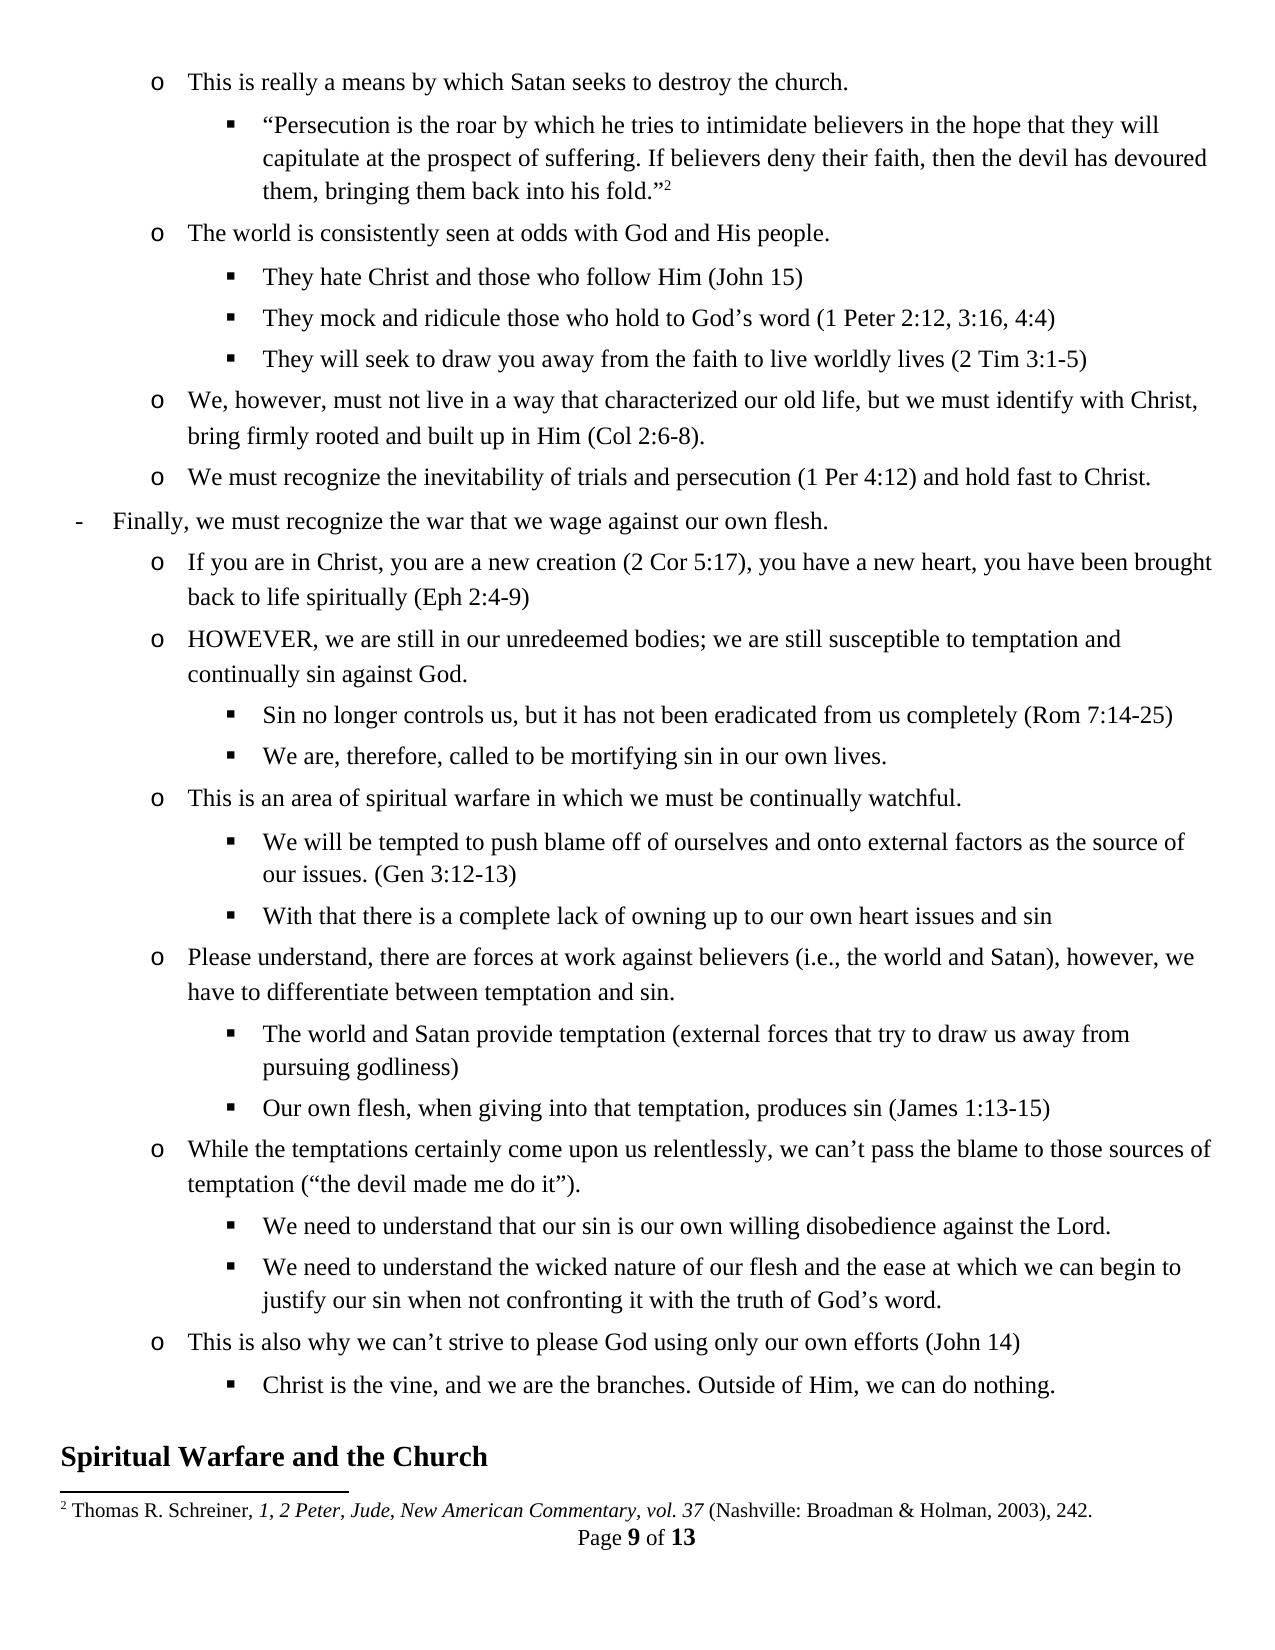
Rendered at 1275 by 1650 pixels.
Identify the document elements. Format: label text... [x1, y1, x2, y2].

list They hate Christ and those who follow Him (John 15) [225, 262, 1212, 290]
list They will seek to draw you away from the faith to live worldly lives (2 Tim 3:1-5) [225, 344, 1212, 373]
list We need to understand that our sin is our own willing disobedience against the Lord. [225, 1211, 1212, 1240]
list Christ is the vine, and we are the branches. Outside of Him, we can do nothing. [225, 1370, 1212, 1399]
list We are, therefore, called to be mortifying sin in our own lives. [225, 741, 1212, 770]
list Please understand, there are forces at work against believers (i.e., the world and Satan), however, we have to differentiate between temptation and sin. [150, 942, 1212, 1006]
list We need to understand the wicked nature of our flesh and the ease at which we can begin to justify our sin when not confronting it with the truth of God’s word. [225, 1252, 1212, 1314]
list If you are in Christ, you are a new creation (2 Cor 5:17), you have a new heart, you have been brought back to life spiritually (Eph 2:4-9) [150, 547, 1212, 611]
list HOWEVER, we are still in our unredeemed bodies; we are still susceptible to temptation and continually sin against God. [150, 624, 1212, 687]
list We will be tempted to push blame off of ourselves and onto external factors as the source of our issues. (Gen 3:12-13) [225, 827, 1212, 888]
list The world and Satan provide temptation (external forces that try to draw us away from pursuing godliness) [225, 1019, 1212, 1081]
list This is an area of spiritual warfare in which we must be continually watchful. [150, 783, 1212, 814]
list The world is consistently seen at odds with God and His people. [150, 218, 1212, 249]
list We must recognize the inevitability of trials and persecution (1 Per 4:12) and hold fast to Christ. [150, 462, 1212, 493]
list Finally, we must recognize the war that we wage against our own flesh. [75, 506, 1212, 534]
list This is really a means by which Satan seeks to destroy the church. [150, 67, 1212, 97]
list They mock and ridicule those who hold to God’s word (1 Peter 2:12, 3:16, 4:4) [225, 303, 1212, 332]
list This is also why we can’t strive to please God using only our own efforts (John 14) [150, 1327, 1212, 1357]
list Sin no longer controls us, but it has not been eradicated from us completely (Rom 7:14-25) [225, 700, 1212, 729]
list While the temptations certainly come upon us relentlessly, we can’t pass the blame to those sources of temptation (“the devil made me do it”). [150, 1134, 1212, 1198]
list With that there is a complete lack of owning up to our own heart issues and sin [225, 901, 1212, 930]
list Our own flesh, when giving into that temptation, produces sin (James 1:13-15) [225, 1093, 1212, 1122]
list We, however, must not live in a way that characterized our old life, but we must identify with Christ, bring firmly rooted and built up in Him (Col 2:6-8). [150, 386, 1212, 449]
list “Persecution is the roar by which he tries to intimidate believers in the hope that they will capitulate at the prospect of suffering. If believers deny their faith, then the devil has devoured them, bringing them back into his fold.” [225, 110, 1212, 205]
text Spiritual Warfare and the Church [60, 1439, 1212, 1473]
